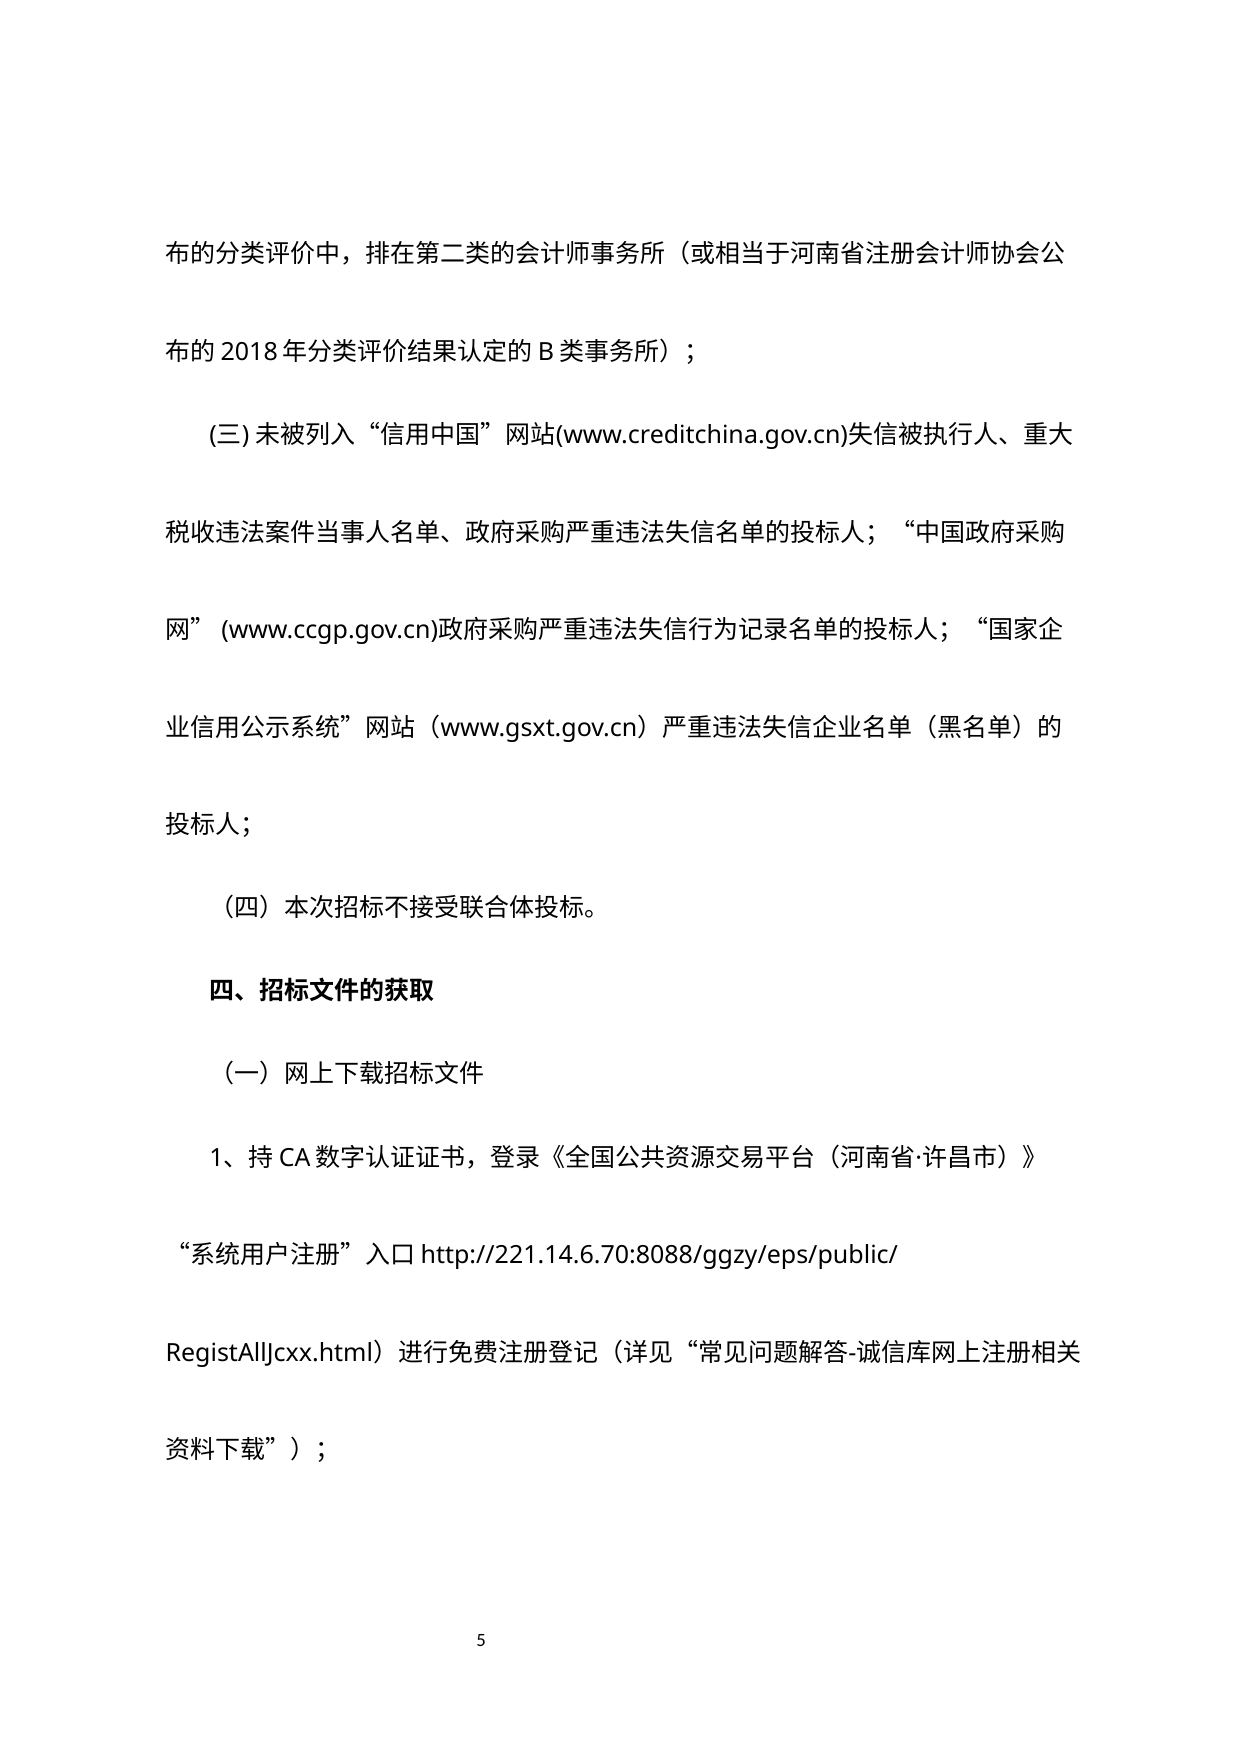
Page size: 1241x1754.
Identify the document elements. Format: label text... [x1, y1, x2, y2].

text 四、招标文件的获取 [165, 956, 1087, 1021]
text （一）网上下载招标文件 [165, 1039, 1087, 1104]
text （四）本次招标不接受联合体投标。 [165, 873, 1087, 938]
text 1、持CA数字认证证书，登录《全国公共资源交易平台（河南省·许昌市）》“系统用户注册”入口http://221.14.6.70:8088/ggzy/eps/public/RegistAllJcxx.html）进行免费注册登记（详见“常见问题解答-诚信库网上注册相关资料下载”）； [165, 1123, 1087, 1480]
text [165, 219, 1087, 382]
text (三) 未被列入“信用中国”网站(www.creditchina.gov.cn)失信被执行人、重大税收违法案件当事人名单、政府采购严重违法失信名单的投标人；“中国政府采购网” (www.ccgp.gov.cn)政府采购严重违法失信行为记录名单的投标人；“国家企业信用公示系统”网站（www.gsxt.gov.cn）严重违法失信企业名单（黑名单）的投标人； [165, 400, 1087, 855]
